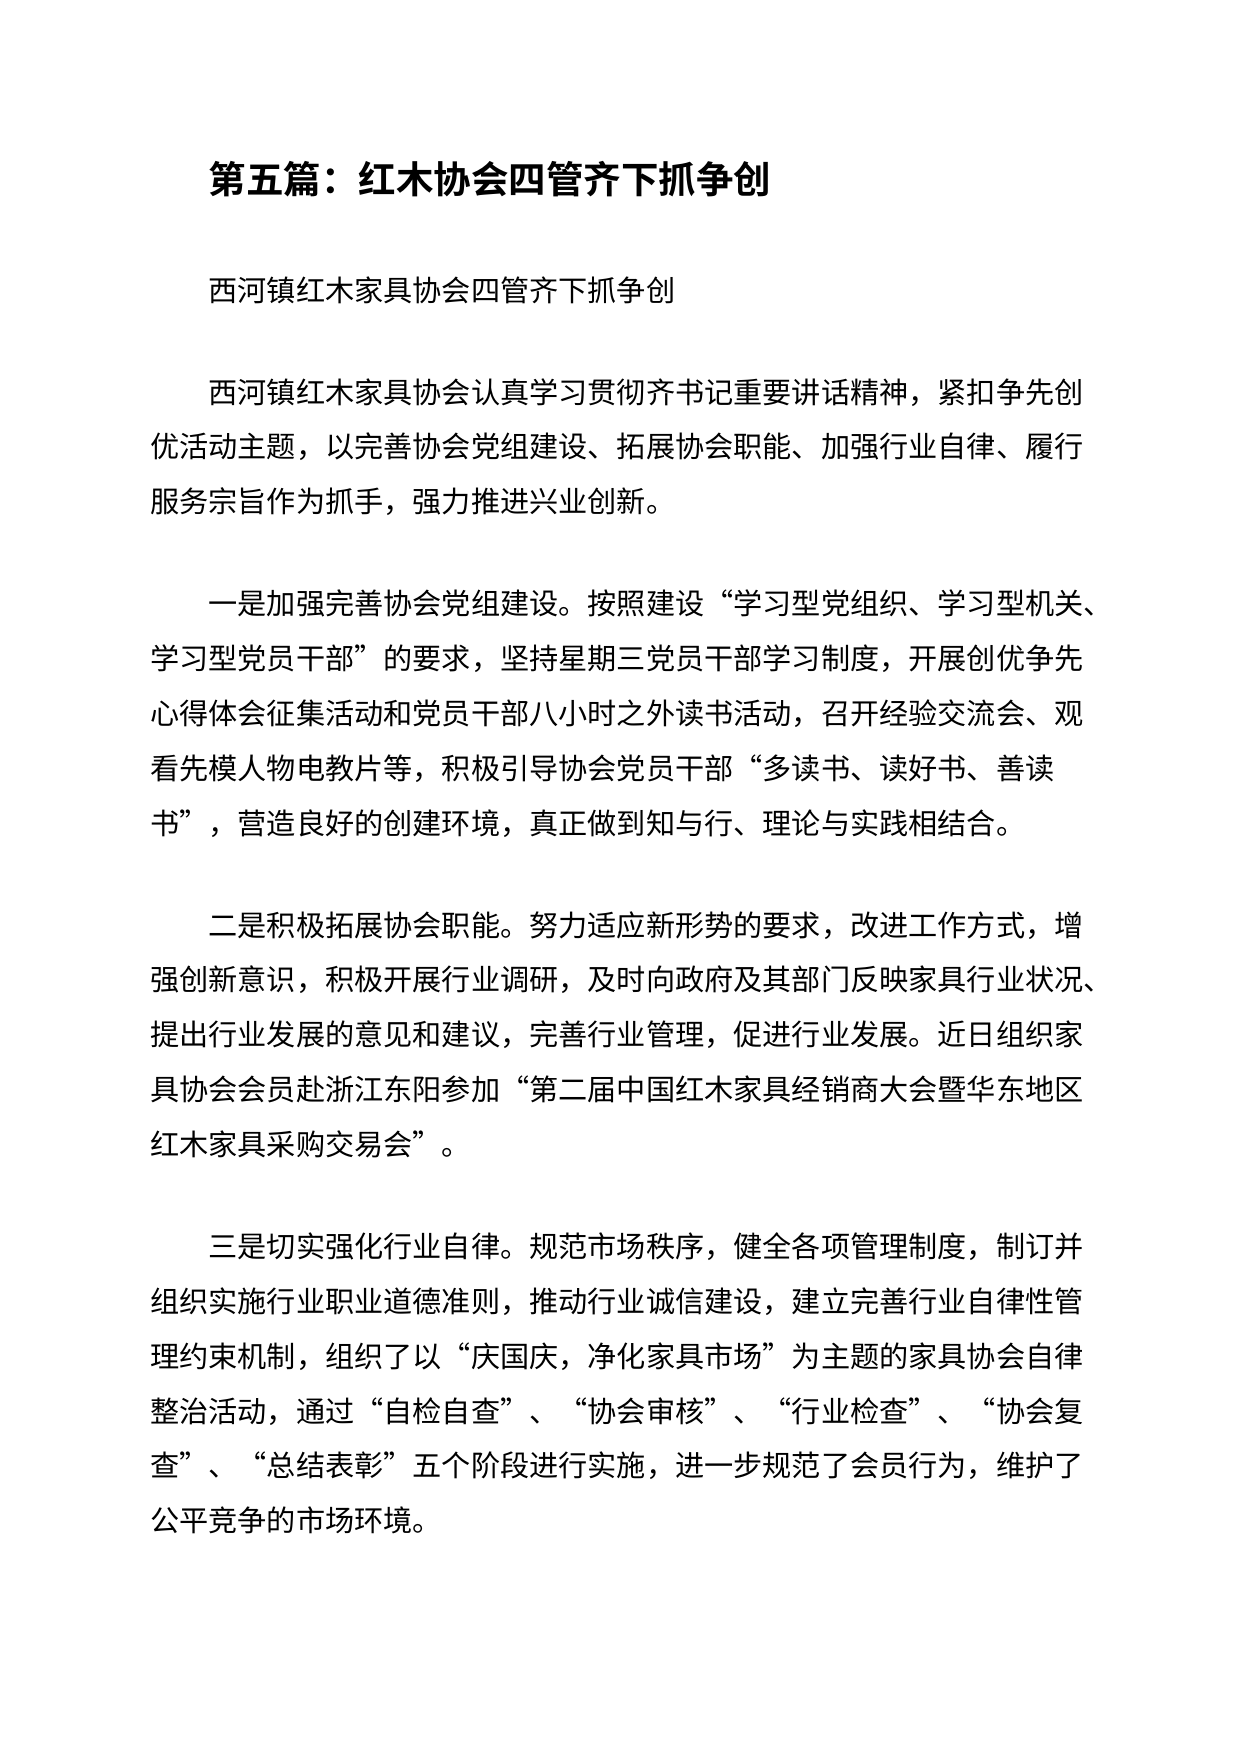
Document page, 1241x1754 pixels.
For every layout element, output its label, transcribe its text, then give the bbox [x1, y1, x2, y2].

text 第五篇：红木协会四管齐下抓争创 [150, 150, 1090, 204]
text 西河镇红木家具协会四管齐下抓争创 [150, 267, 1090, 310]
text 三是切实强化行业自律。规范市场秩序，健全各项管理制度，制订并组织实施行业职业道德准则，推动行业诚信建设，建立完善行业自律性管理约束机制，组织了以“庆国庆，净化家具市场”为主题的家具协会自律整治活动，通过“自检自查”、“协会审核”、“行业检查”、“协会复查”、“总结表彰”五个阶段进行实施，进一步规范了会员行为，维护了公平竞争的市场环境。 [150, 1223, 1090, 1540]
text 一是加强完善协会党组建设。按照建设“学习型党组织、学习型机关、学习型党员干部”的要求，坚持星期三党员干部学习制度，开展创优争先心得体会征集活动和党员干部八小时之外读书活动，召开经验交流会、观看先模人物电教片等，积极引导协会党员干部“多读书、读好书、善读书”，营造良好的创建环境，真正做到知与行、理论与实践相结合。 [150, 581, 1090, 843]
text 西河镇红木家具协会认真学习贯彻齐书记重要讲话精神，紧扣争先创优活动主题，以完善协会党组建设、拓展协会职能、加强行业自律、履行服务宗旨作为抓手，强力推进兴业创新。 [150, 369, 1090, 521]
text 二是积极拓展协会职能。努力适应新形势的要求，改进工作方式，增强创新意识，积极开展行业调研，及时向政府及其部门反映家具行业状况、提出行业发展的意见和建议，完善行业管理，促进行业发展。近日组织家具协会会员赴浙江东阳参加“第二届中国红木家具经销商大会暨华东地区红木家具采购交易会”。 [150, 902, 1090, 1164]
